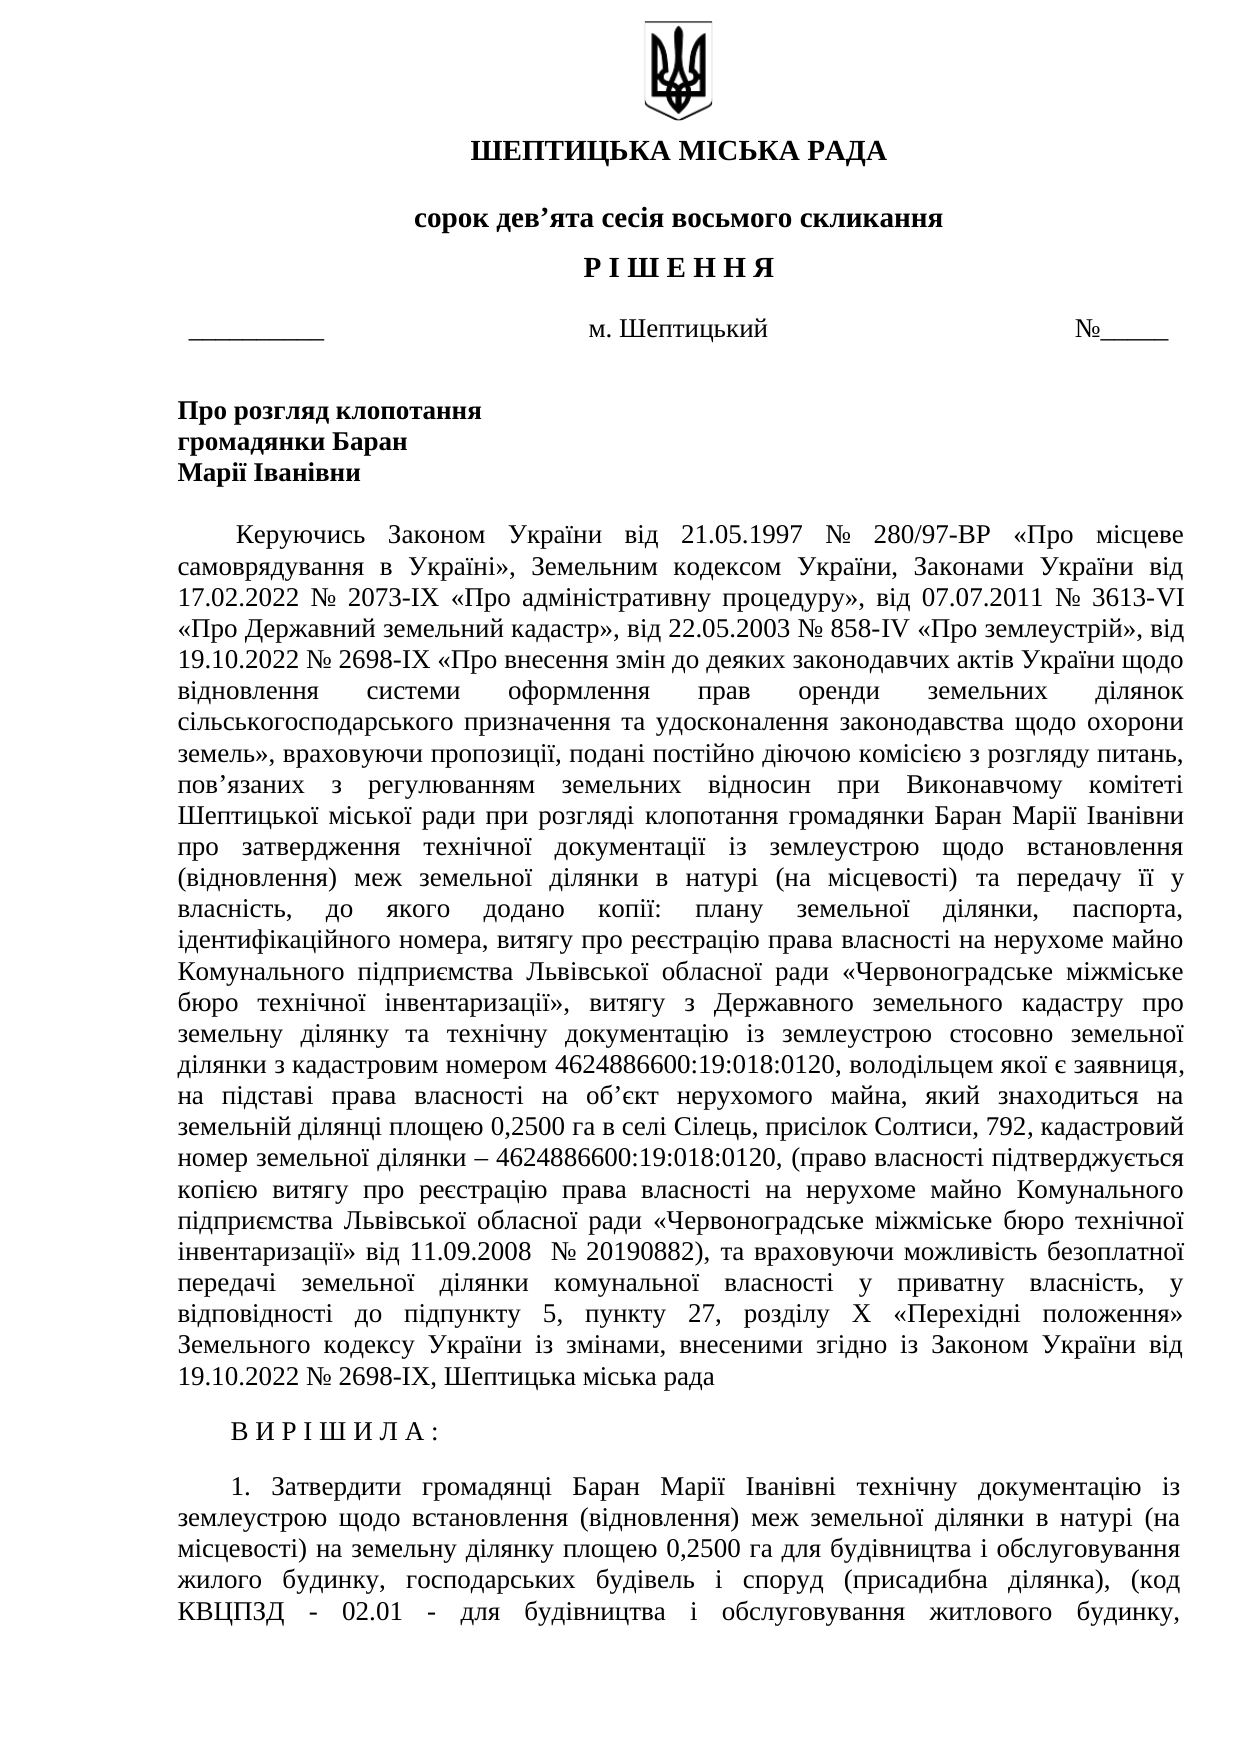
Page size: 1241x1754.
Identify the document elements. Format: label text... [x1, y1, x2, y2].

text Керуючись Законом України вiд 21.05.1997 № 280/97-ВР «Про мiсцеве самоврядування в Українi», Земельним кодексом України, Законами України від 17.02.2022 № 2073-IX «Про адміністративну процедуру», вiд 07.07.2011 № 3613-VI «Про Державний земельний кадастр», вiд 22.05.2003 № 858-IV «Про землеустрiй», від 19.10.2022 № 2698-IX «Про внесення змін до деяких законодавчих актів України щодо відновлення системи оформлення прав оренди земельних ділянок сільськогосподарського призначення та удосконалення законодавства щодо охорони земель», враховуючи пропозиції, подані постiйно дiючою комiсiєю з розгляду питань, пов’язаних з регулюванням земельних вiдносин при Виконавчому комiтетi Шептицької мiської ради при розгляді клопотання громадянки Баран Марії Іванівни про затвердження технічної документації із землеустрою щодо встановлення (відновлення) меж земельної ділянки в натурі (на місцевості) та передачу її у власність, до якого додано копії: плану земельної ділянки, паспорта, ідентифікаційного номера, витягу про реєстрацію права власності на нерухоме майно Комунального підприємства Львівської обласної ради «Червоноградське міжміське бюро технічної інвентаризації», витягу з Державного земельного кадастру про земельну ділянку та технічну документацію із землеустрою стосовно земельної ділянки з кадастровим номером 4624886600:19:018:0120, володільцем якої є заявниця, на підставі права власності на об’єкт нерухомого майна, який знаходиться на земельній ділянці площею 0,2500 га в селі Сілець, присілок Солтиси, 792, кадастровий номер земельної дiлянки – 4624886600:19:018:0120, (право власності підтверджується копією витягу про реєстрацію права власності на нерухоме майно Комунального підприємства Львівської обласної ради «Червоноградське міжміське бюро технічної інвентаризації» від 11.09.2008 № 20190882), та враховуючи можливість безоплатної передачі земельної ділянки комунальної власності у приватну власність, у відповідності до підпункту 5, пункту 27, розділу Х «Перехідні положення» Земельного кодексу України із змінами, внесеними згідно із Законом України від 19.10.2022 № 2698-ІХ, Шептицька мiська рада [177, 519, 1185, 1391]
picture [643, 21, 712, 118]
text В И Р I Ш И Л А : [177, 1415, 1181, 1446]
text Про розгляд клопотання [177, 394, 1181, 425]
text громадянки Баран [177, 425, 1181, 456]
text Марії Іванівни [177, 456, 1181, 487]
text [177, 1470, 1181, 1626]
table_header ШЕПТИЦЬКА МІСЬКА РАДА сорок дев’ята сесія восьмого скликання Р І Ш Е Н Н Я [177, 133, 1180, 344]
